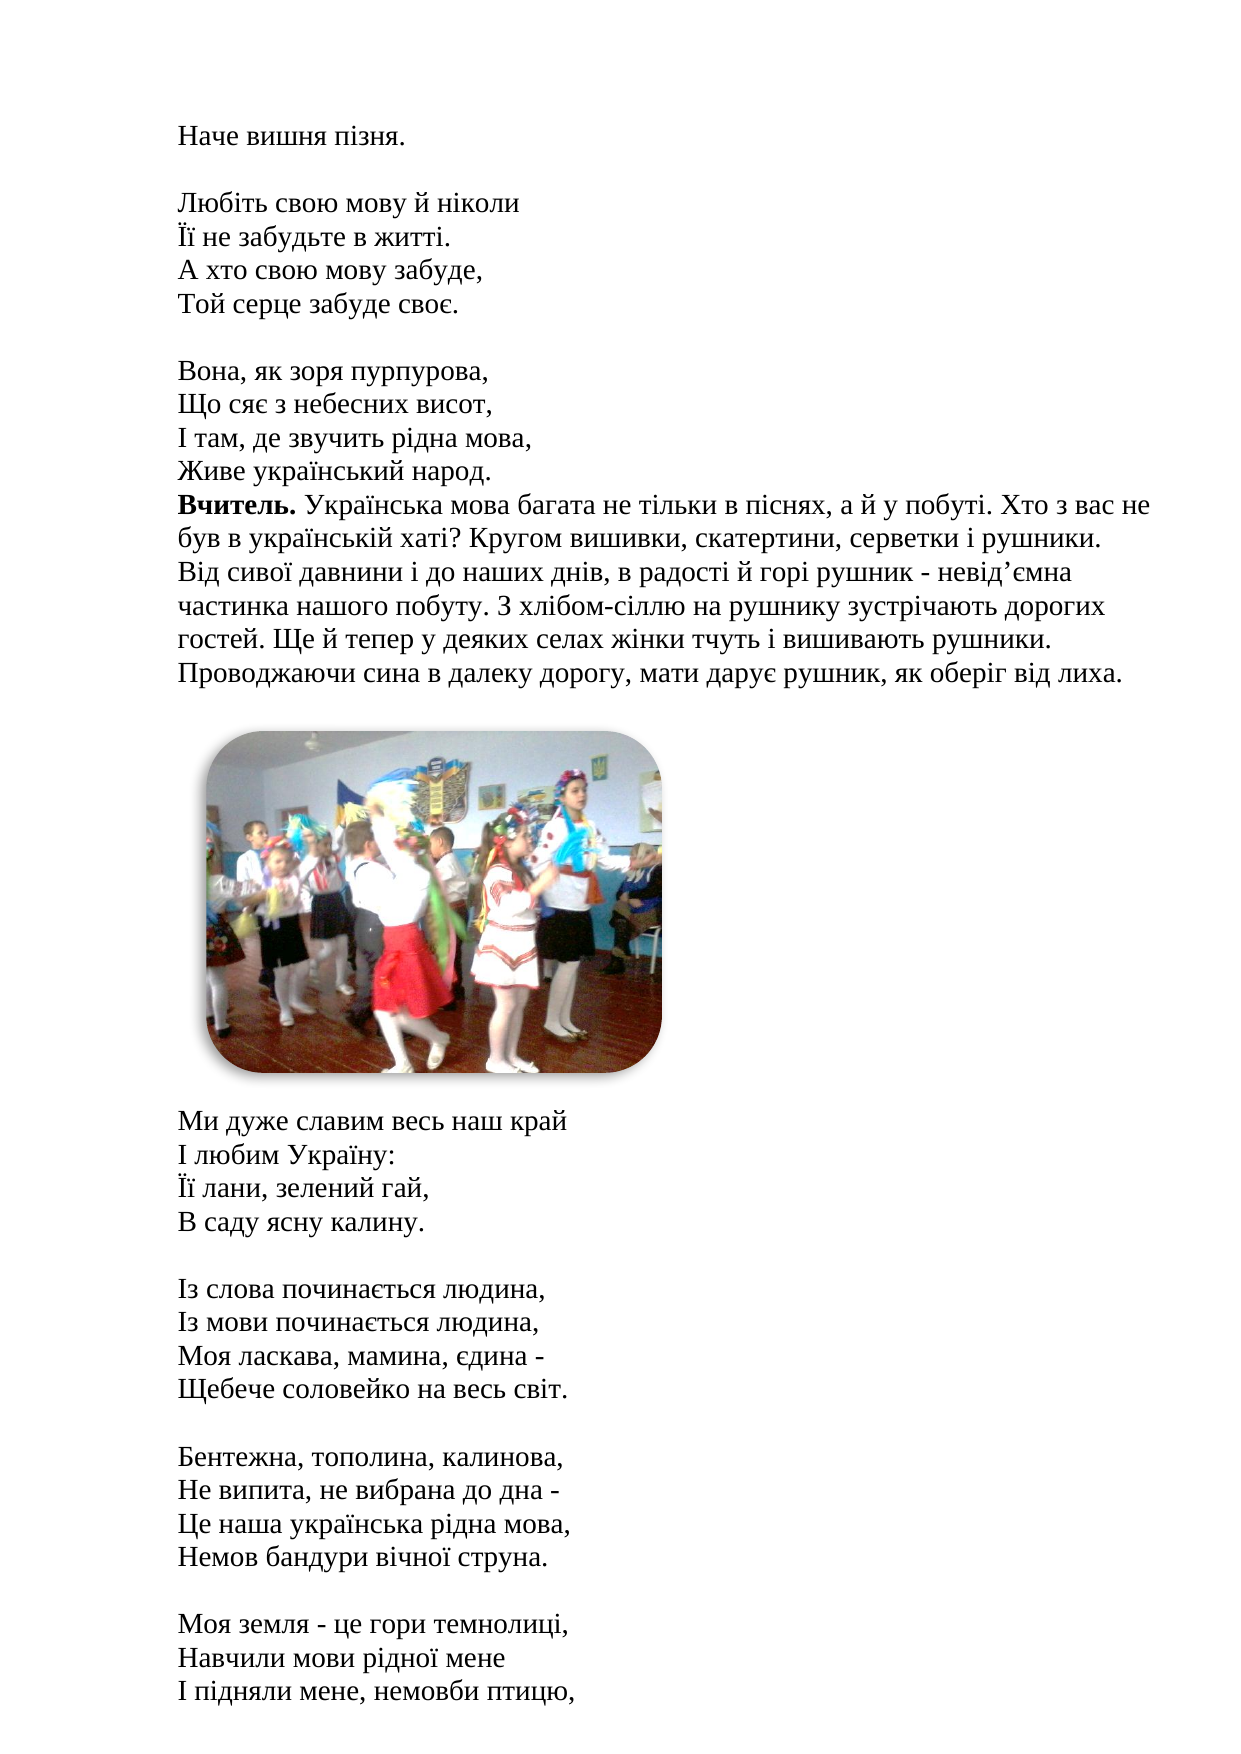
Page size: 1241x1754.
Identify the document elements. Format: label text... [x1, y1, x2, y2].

text Що сяє з небесних висот, [177, 386, 1152, 420]
text Її не забудьте в житті. [177, 219, 1152, 252]
text Ми дуже славим весь наш край [177, 1103, 1152, 1137]
text Із мови починається людина, [177, 1304, 1152, 1338]
text А хто свою мову забуде, [177, 252, 1152, 286]
text Щебече соловейко на весь світ. [177, 1372, 1152, 1405]
text Із слова починається людина, [177, 1271, 1152, 1304]
text Бентежна, тополина, калинова, [177, 1439, 1152, 1472]
text Моя ласкава, мамина, єдина - [177, 1338, 1152, 1372]
text І любим Україну: [177, 1137, 1152, 1170]
text Вона, як зоря пурпурова, [177, 353, 1152, 386]
text В саду ясну калину. [177, 1204, 1152, 1237]
text І там, де звучить рідна мова, [177, 420, 1152, 453]
text Її лани, зелений гай, [177, 1170, 1152, 1204]
text Той серце забуде своє. [177, 286, 1152, 319]
text І підняли мене, немовби птицю, [177, 1673, 1152, 1707]
text Моя земля - це гори темнолиці, [177, 1606, 1152, 1640]
text Немов бандури вічної струна. [177, 1539, 1152, 1573]
picture [206, 731, 662, 1073]
text Вчитель. Українська мова багата не тільки в піснях, а й у побуті. Хто з вас не був в українській хаті? Кругом вишивки, скатертини, серветки і рушники. Від сивої давнини і до наших днів, в радості й горі рушник - невід’ємна частинка нашого побуту. З хлібом-сіллю на рушнику зустрічають дорогих гостей. Ще й тепер у деяких селах жінки тчуть і вишивають рушники. Проводжаючи сина в далеку дорогу, мати дарує рушник, як оберіг від лиха. [177, 487, 1152, 688]
text Живе український народ. [177, 453, 1152, 487]
text Це наша українська рідна мова, [177, 1506, 1152, 1539]
text Не випита, не вибрана до дна - [177, 1472, 1152, 1506]
text Любіть свою мову й ніколи [177, 185, 1152, 219]
text Навчили мови рідної мене [177, 1640, 1152, 1673]
text Наче вишня пізня. [177, 118, 1152, 152]
